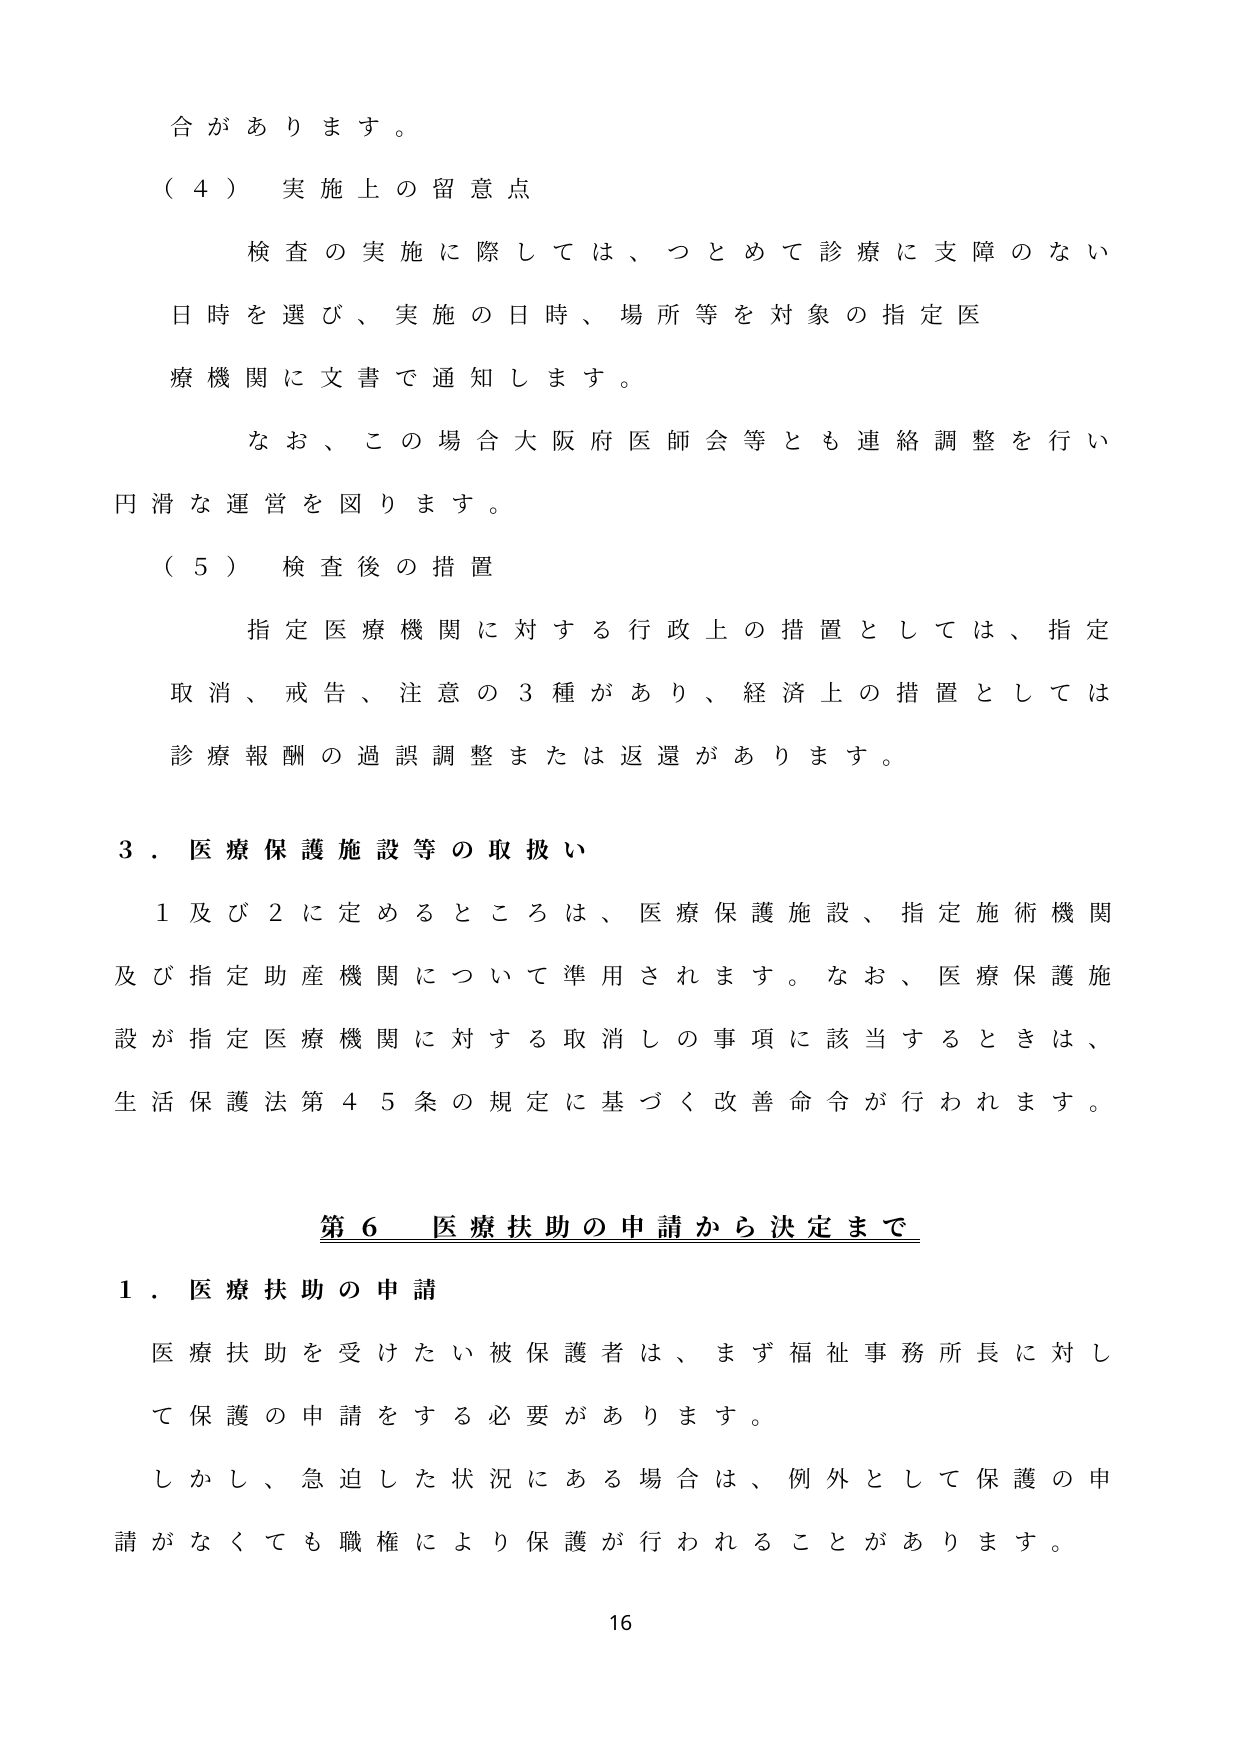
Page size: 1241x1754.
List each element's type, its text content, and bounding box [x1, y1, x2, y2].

text 指定医療機関に対する行政上の措置としては、指定取消、戒告、注意の３種があり、経済上の措置としては診療報酬の過誤調整または返還があります。 [114, 597, 1126, 786]
text １．医療扶助の申請 [114, 1257, 1126, 1320]
text １及び２に定めるところは、医療保護施設、指定施術機関及び指定助産機関について準用されます。なお、医療保護施設が指定医療機関に対する取消しの事項に該当するときは、生活保護法第４５条の規定に基づく改善命令が行われます。 [114, 880, 1126, 1132]
text （４） 実施上の留意点 [114, 156, 1126, 219]
text ３．医療保護施設等の取扱い [114, 817, 1126, 880]
text 合があります。 [114, 93, 1126, 156]
text なお、この場合大阪府医師会等とも連絡調整を行い円滑な運営を図ります。 [114, 408, 1126, 534]
text （５） 検査後の措置 [114, 534, 1126, 597]
text しかし、急迫した状況にある場合は、例外として保護の申請がなくても職権により保護が行われることがあります。 [114, 1446, 1126, 1572]
text 医療扶助を受けたい被保護者は、まず福祉事務所長に対して保護の申請をする必要があります。 [114, 1320, 1126, 1446]
text 検査の実施に際しては、つとめて診療に支障のない日時を選び、実施の日時、場所等を対象の指定医 [114, 219, 1126, 345]
text 第６ 医療扶助の申請から決定まで [114, 1194, 1126, 1257]
text 療機関に文書で通知します。 [153, 345, 1126, 408]
